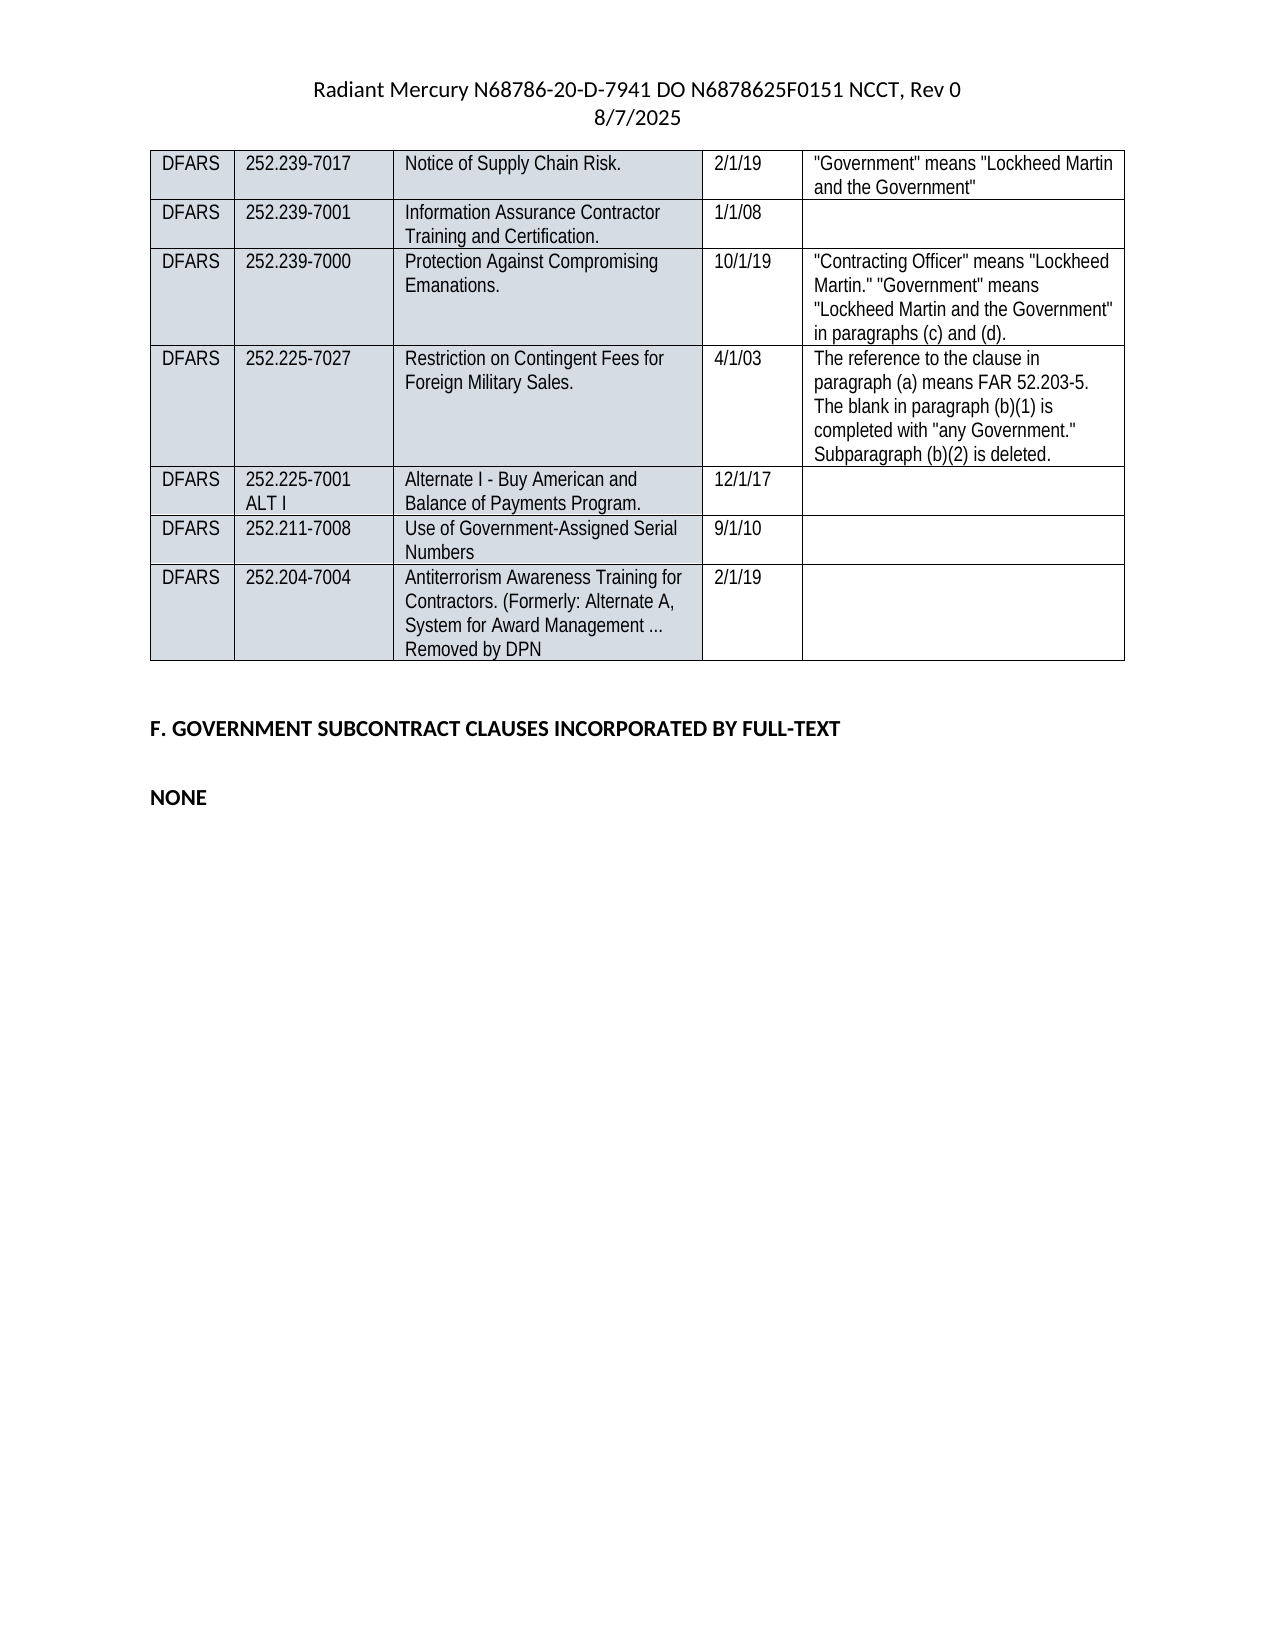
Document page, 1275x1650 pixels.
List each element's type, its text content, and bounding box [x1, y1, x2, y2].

table_cell 9/1/10 [703, 516, 802, 563]
table_cell 1/1/08 [703, 200, 802, 248]
table_cell "Contracting Officer" means "Lockheed Martin." "Government" means "Lockheed Martin and the Government" in paragraphs (c) and (d). [803, 249, 1124, 345]
table_cell [803, 200, 1124, 248]
table_cell Alternate I - Buy American and Balance of Payments Program. [394, 467, 702, 514]
table_cell 10/1/19 [703, 249, 802, 345]
table_cell "Government" means "Lockheed Martin and the Government" [803, 151, 1124, 199]
table_cell 2/1/19 [703, 151, 802, 199]
table_cell 4/1/03 [703, 346, 802, 466]
table_cell DFARS [151, 346, 234, 466]
table_cell [803, 467, 1124, 514]
table_cell DFARS [151, 249, 234, 345]
table_cell 252.211-7008 [235, 516, 393, 563]
table_cell Notice of Supply Chain Risk. [394, 151, 702, 199]
text F. GOVERNMENT SUBCONTRACT CLAUSES INCORPORATED BY FULL-TEXT [150, 714, 1125, 743]
table_cell Antiterrorism Awareness Training for Contractors. (Formerly: Alternate A, System for Award Management ... Removed by DPN [394, 565, 702, 660]
table_cell DFARS [151, 516, 234, 563]
table_cell The reference to the clause in paragraph (a) means FAR 52.203-5. The blank in paragraph (b)(1) is completed with "any Government." Subparagraph (b)(2) is deleted. [803, 346, 1124, 466]
table_cell Restriction on Contingent Fees for Foreign Military Sales. [394, 346, 702, 466]
table_cell 12/1/17 [703, 467, 802, 514]
table_cell DFARS [151, 151, 234, 199]
table_cell [803, 565, 1124, 660]
table_cell 252.225-7001 ALT I [235, 467, 393, 514]
table_cell DFARS [151, 565, 234, 660]
table_cell 252.204-7004 [235, 565, 393, 660]
table_cell 252.239-7001 [235, 200, 393, 248]
table_cell DFARS [151, 467, 234, 514]
table_cell Information Assurance Contractor Training and Certification. [394, 200, 702, 248]
table_cell DFARS [151, 200, 234, 248]
table_cell Use of Government-Assigned Serial Numbers [394, 516, 702, 563]
table_cell 252.239-7017 [235, 151, 393, 199]
table_cell Protection Against Compromising Emanations. [394, 249, 702, 345]
table_cell 2/1/19 [703, 565, 802, 660]
table_cell 252.239-7000 [235, 249, 393, 345]
table_cell [803, 516, 1124, 563]
text NONE [150, 783, 1125, 811]
table_cell 252.225-7027 [235, 346, 393, 466]
